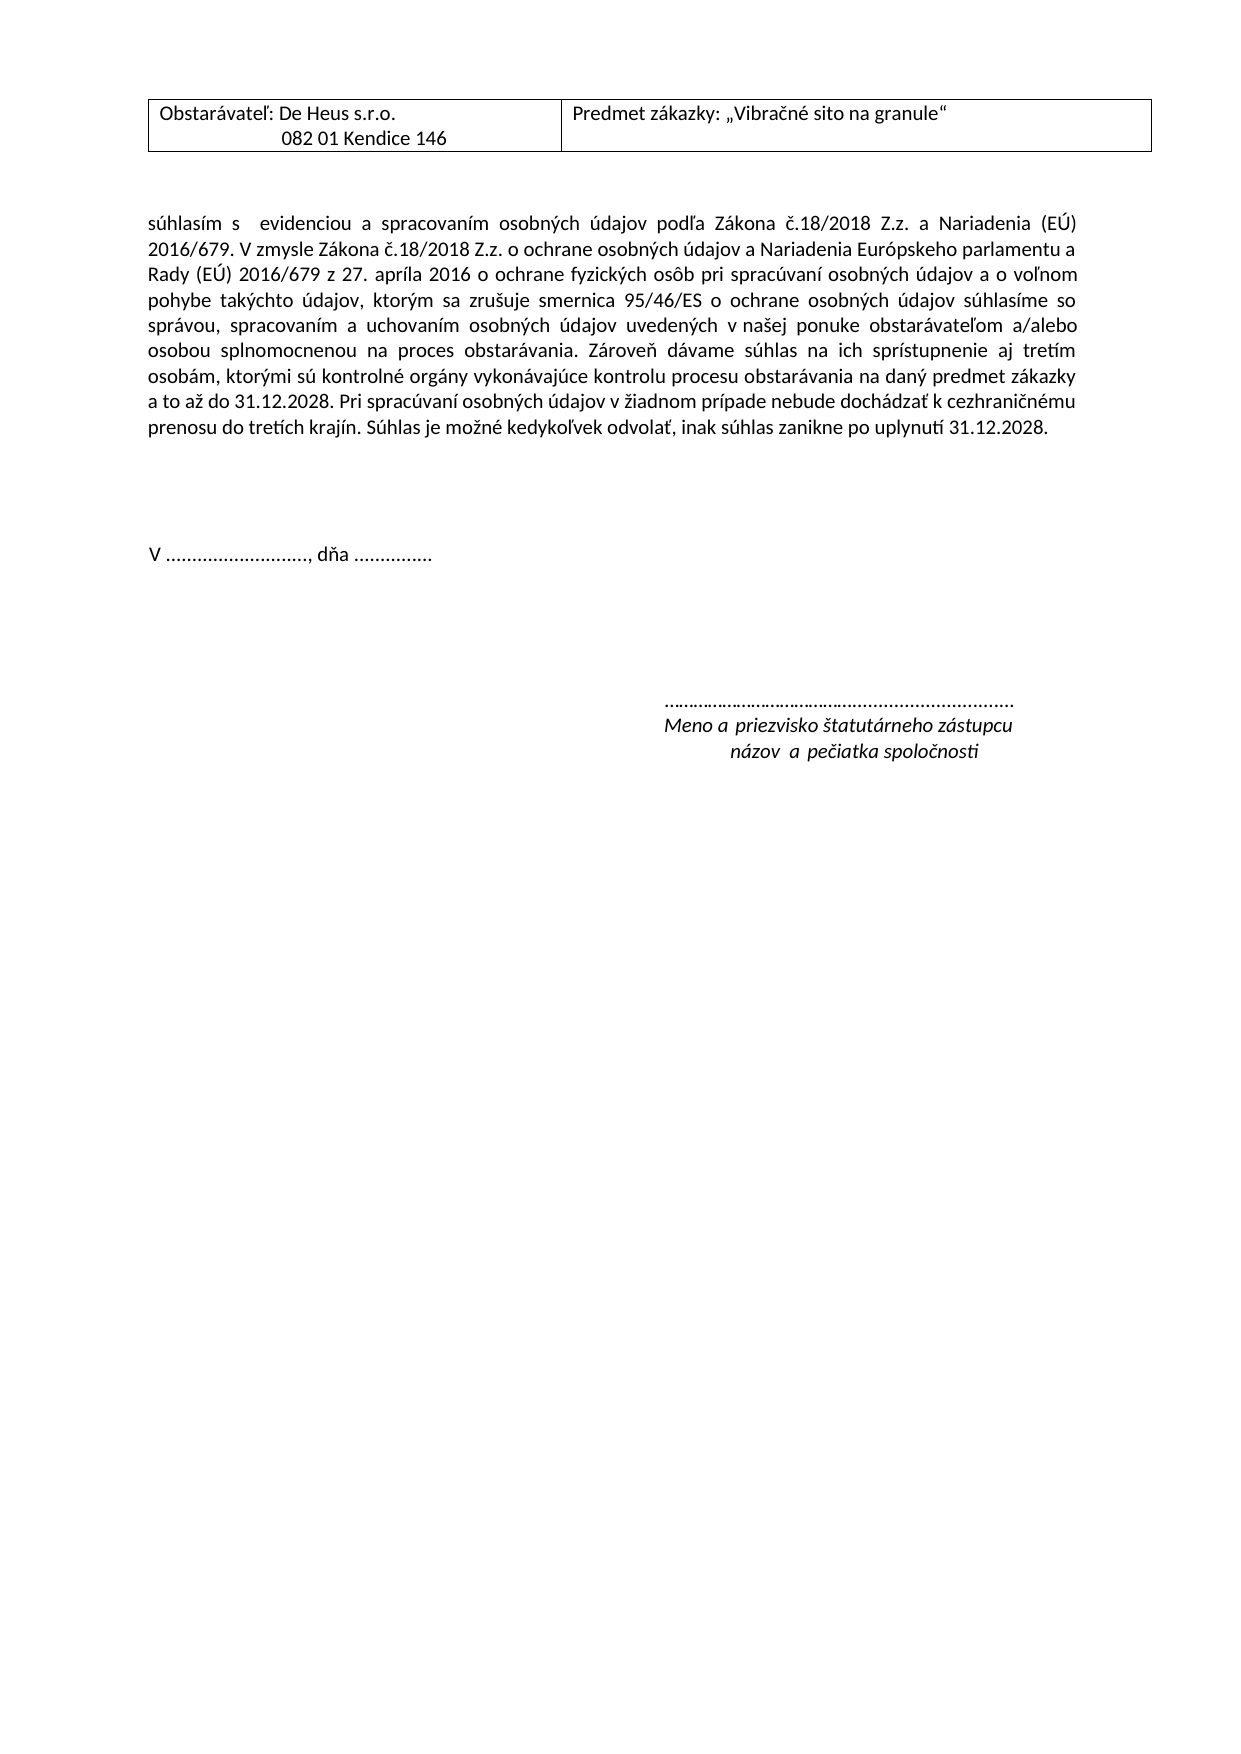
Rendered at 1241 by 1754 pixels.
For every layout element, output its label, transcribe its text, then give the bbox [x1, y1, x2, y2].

text súhlasím s evidenciou a spracovaním osobných údajov podľa Zákona č.18/2018 Z.z. a Nariadenia (EÚ) 2016/679. V zmysle Zákona č.18/2018 Z.z. o ochrane osobných údajov a Nariadenia Európskeho parlamentu a Rady (EÚ) 2016/679 z 27. apríla 2016 o ochrane fyzických osôb pri spracúvaní osobných údajov a o voľnom pohybe takýchto údajov, ktorým sa zrušuje smernica 95/46/ES o ochrane osobných údajov súhlasíme so správou, spracovaním a uchovaním osobných údajov uvedených v našej ponuke obstarávateľom a/alebo osobou splnomocnenou na proces obstarávania. Zároveň dávame súhlas na ich sprístupnenie aj tretím osobám, ktorými sú kontrolné orgány vykonávajúce kontrolu procesu obstarávania na daný predmet zákazky a to až do 31.12.2028. Pri spracúvaní osobných údajov v žiadnom prípade nebude dochádzať k cezhraničnému prenosu do tretích krajín. Súhlas je možné kedykoľvek odvolať, inak súhlas zanikne po uplynutí 31.12.2028. [148, 211, 1078, 439]
text V ..........................., dňa ............... [149, 541, 1078, 566]
text Meno a priezvisko štatutárneho zástupcu [590, 712, 1078, 738]
text …………………………………............................... [148, 687, 1078, 712]
text názov a pečiatka spoločnosti [148, 738, 1078, 763]
